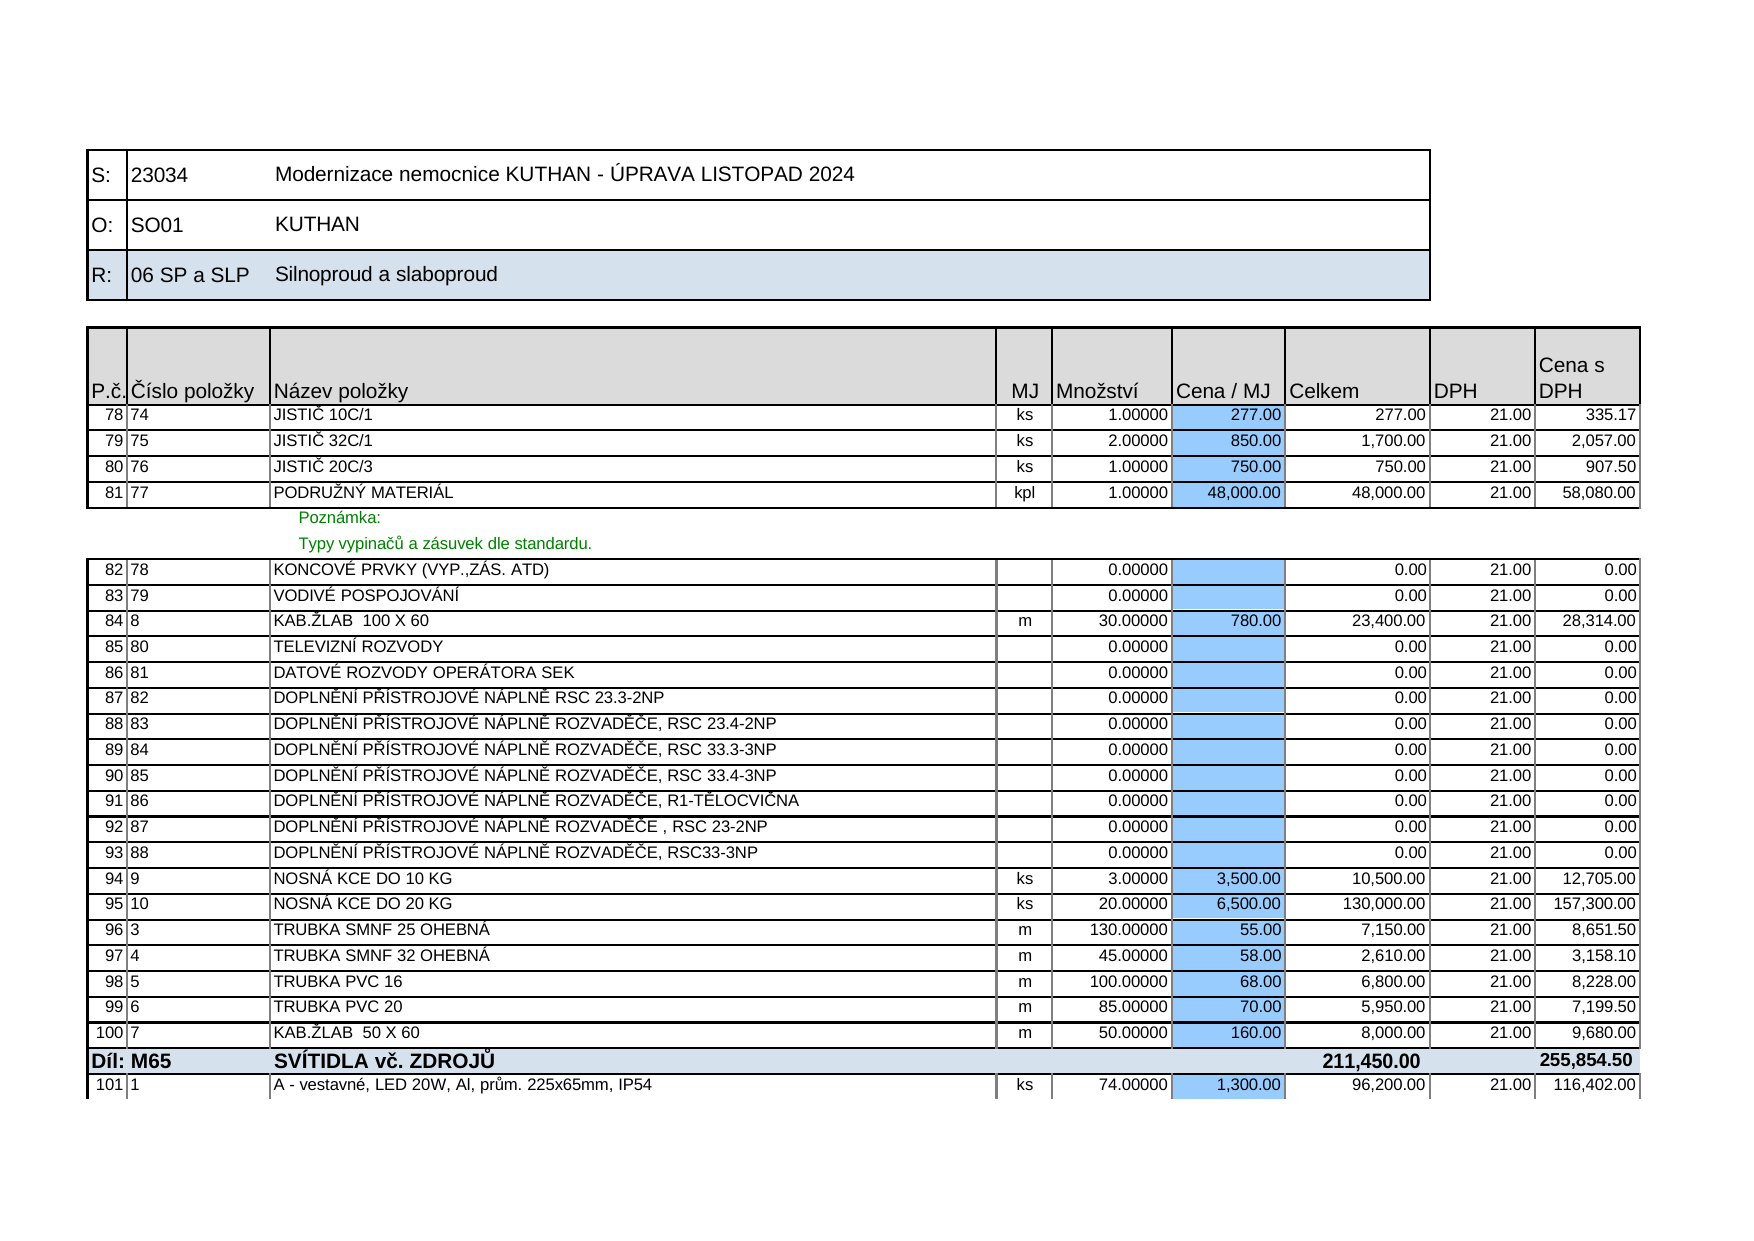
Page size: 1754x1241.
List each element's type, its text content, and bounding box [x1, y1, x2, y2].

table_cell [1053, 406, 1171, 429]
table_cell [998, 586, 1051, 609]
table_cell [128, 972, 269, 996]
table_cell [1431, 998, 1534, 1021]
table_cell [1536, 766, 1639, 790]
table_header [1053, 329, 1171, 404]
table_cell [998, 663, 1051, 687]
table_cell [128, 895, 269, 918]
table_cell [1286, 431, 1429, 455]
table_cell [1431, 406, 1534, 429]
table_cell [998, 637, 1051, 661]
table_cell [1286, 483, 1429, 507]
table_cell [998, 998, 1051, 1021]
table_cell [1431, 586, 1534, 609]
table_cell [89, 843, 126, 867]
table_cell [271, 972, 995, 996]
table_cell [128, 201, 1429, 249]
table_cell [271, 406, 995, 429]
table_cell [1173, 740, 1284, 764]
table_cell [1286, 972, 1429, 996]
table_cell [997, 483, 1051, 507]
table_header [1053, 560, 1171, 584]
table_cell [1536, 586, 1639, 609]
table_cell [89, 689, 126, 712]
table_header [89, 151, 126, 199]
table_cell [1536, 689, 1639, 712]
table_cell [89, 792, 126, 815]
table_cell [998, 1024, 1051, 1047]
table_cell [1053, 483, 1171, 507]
text Poznámka: [298, 509, 1735, 528]
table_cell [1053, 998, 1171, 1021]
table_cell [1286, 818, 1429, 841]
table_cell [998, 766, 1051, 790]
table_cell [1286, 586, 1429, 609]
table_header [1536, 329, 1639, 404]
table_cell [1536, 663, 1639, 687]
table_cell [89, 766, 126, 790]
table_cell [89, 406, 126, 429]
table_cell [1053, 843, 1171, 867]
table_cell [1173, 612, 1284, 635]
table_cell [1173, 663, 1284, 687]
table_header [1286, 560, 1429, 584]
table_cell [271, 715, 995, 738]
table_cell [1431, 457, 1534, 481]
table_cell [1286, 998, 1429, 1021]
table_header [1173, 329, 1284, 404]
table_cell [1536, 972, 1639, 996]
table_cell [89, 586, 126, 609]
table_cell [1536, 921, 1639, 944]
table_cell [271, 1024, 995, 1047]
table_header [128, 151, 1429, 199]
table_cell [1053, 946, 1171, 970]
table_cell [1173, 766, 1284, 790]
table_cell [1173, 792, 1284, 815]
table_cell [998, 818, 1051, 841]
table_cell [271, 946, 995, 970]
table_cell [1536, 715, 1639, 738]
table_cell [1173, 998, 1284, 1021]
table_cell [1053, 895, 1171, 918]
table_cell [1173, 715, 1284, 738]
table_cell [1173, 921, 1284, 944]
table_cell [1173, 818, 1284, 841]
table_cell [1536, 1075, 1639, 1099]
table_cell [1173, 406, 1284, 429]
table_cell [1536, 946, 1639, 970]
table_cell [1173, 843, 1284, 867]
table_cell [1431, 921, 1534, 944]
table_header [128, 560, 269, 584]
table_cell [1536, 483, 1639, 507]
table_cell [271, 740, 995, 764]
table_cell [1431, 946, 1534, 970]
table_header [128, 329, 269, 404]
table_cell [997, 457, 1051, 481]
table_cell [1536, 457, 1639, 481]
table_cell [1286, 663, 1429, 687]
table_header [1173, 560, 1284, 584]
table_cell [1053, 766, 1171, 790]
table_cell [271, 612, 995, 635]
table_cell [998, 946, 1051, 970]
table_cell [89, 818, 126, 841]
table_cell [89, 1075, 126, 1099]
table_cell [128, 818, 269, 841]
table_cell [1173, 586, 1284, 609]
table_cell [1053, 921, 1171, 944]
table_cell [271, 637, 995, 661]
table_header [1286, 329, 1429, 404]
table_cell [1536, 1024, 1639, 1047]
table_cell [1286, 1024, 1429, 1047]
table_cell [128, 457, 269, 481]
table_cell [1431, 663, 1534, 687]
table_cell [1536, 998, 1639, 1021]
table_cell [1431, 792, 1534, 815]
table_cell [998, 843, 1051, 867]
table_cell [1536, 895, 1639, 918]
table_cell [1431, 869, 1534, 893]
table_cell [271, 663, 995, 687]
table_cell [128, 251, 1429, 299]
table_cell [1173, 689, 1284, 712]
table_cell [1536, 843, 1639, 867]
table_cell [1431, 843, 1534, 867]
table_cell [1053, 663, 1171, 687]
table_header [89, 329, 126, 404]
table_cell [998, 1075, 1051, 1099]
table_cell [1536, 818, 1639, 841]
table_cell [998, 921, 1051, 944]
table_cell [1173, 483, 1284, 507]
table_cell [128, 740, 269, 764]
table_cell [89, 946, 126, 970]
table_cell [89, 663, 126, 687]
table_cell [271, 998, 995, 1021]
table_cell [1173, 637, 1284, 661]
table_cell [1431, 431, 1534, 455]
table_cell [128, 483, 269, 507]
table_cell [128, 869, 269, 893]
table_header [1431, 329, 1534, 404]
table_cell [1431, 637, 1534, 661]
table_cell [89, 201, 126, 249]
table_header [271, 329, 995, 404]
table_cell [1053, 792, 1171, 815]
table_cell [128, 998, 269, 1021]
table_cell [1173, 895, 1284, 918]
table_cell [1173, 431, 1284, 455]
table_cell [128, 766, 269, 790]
text Typy vypinačů a zásuvek dle standardu. [298, 534, 1735, 553]
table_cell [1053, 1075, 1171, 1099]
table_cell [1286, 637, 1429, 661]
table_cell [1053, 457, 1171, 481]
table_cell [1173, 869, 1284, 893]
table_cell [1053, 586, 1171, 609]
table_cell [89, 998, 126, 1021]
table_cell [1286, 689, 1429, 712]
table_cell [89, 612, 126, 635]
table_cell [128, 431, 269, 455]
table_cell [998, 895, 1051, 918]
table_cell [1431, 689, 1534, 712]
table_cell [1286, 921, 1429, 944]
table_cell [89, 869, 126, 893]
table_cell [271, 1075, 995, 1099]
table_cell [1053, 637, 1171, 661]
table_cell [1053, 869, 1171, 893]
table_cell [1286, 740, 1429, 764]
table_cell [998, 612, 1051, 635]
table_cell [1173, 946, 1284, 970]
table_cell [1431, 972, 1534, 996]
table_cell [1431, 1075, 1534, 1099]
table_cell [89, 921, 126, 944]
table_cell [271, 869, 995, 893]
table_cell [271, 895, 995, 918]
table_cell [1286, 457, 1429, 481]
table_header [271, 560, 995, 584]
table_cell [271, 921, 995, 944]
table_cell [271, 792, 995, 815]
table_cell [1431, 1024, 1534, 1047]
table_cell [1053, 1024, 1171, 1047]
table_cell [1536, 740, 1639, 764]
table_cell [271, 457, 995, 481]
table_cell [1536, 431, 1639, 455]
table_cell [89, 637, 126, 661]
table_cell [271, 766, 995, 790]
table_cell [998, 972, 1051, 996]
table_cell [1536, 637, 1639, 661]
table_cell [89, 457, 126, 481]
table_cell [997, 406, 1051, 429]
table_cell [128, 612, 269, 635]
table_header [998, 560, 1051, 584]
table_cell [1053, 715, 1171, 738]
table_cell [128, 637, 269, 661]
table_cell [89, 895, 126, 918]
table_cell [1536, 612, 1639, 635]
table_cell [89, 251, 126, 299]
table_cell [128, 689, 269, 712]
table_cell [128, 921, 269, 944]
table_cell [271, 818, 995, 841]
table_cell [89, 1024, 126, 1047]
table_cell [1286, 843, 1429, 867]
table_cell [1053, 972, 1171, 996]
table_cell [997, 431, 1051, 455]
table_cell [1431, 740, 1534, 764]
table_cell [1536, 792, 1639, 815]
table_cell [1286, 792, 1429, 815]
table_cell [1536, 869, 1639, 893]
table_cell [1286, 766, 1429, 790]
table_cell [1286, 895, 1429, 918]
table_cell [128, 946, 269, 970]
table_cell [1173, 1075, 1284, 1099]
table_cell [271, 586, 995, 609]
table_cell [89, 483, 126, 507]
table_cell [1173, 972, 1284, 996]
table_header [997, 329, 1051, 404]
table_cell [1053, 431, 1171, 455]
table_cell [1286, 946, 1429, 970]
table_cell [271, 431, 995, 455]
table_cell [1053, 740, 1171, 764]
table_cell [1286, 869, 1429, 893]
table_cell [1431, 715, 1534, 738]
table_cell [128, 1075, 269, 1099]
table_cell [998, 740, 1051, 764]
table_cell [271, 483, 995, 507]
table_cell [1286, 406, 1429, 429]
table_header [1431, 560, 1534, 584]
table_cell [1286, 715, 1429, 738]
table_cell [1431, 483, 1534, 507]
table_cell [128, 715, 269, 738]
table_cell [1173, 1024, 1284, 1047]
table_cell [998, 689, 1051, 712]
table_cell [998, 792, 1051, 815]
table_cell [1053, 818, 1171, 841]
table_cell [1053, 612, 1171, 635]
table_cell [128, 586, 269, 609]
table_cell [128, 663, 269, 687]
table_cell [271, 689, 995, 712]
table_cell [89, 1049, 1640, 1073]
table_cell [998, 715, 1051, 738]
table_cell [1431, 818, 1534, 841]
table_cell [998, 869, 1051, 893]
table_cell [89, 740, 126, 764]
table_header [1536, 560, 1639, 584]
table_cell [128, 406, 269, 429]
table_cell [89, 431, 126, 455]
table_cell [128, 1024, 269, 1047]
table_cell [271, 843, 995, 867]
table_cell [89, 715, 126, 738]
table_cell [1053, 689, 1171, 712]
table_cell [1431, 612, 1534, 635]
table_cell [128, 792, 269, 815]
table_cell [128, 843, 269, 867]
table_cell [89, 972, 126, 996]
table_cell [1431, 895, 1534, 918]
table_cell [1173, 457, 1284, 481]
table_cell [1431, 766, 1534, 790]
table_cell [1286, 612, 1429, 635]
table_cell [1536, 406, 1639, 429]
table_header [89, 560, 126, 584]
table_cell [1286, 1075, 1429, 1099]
